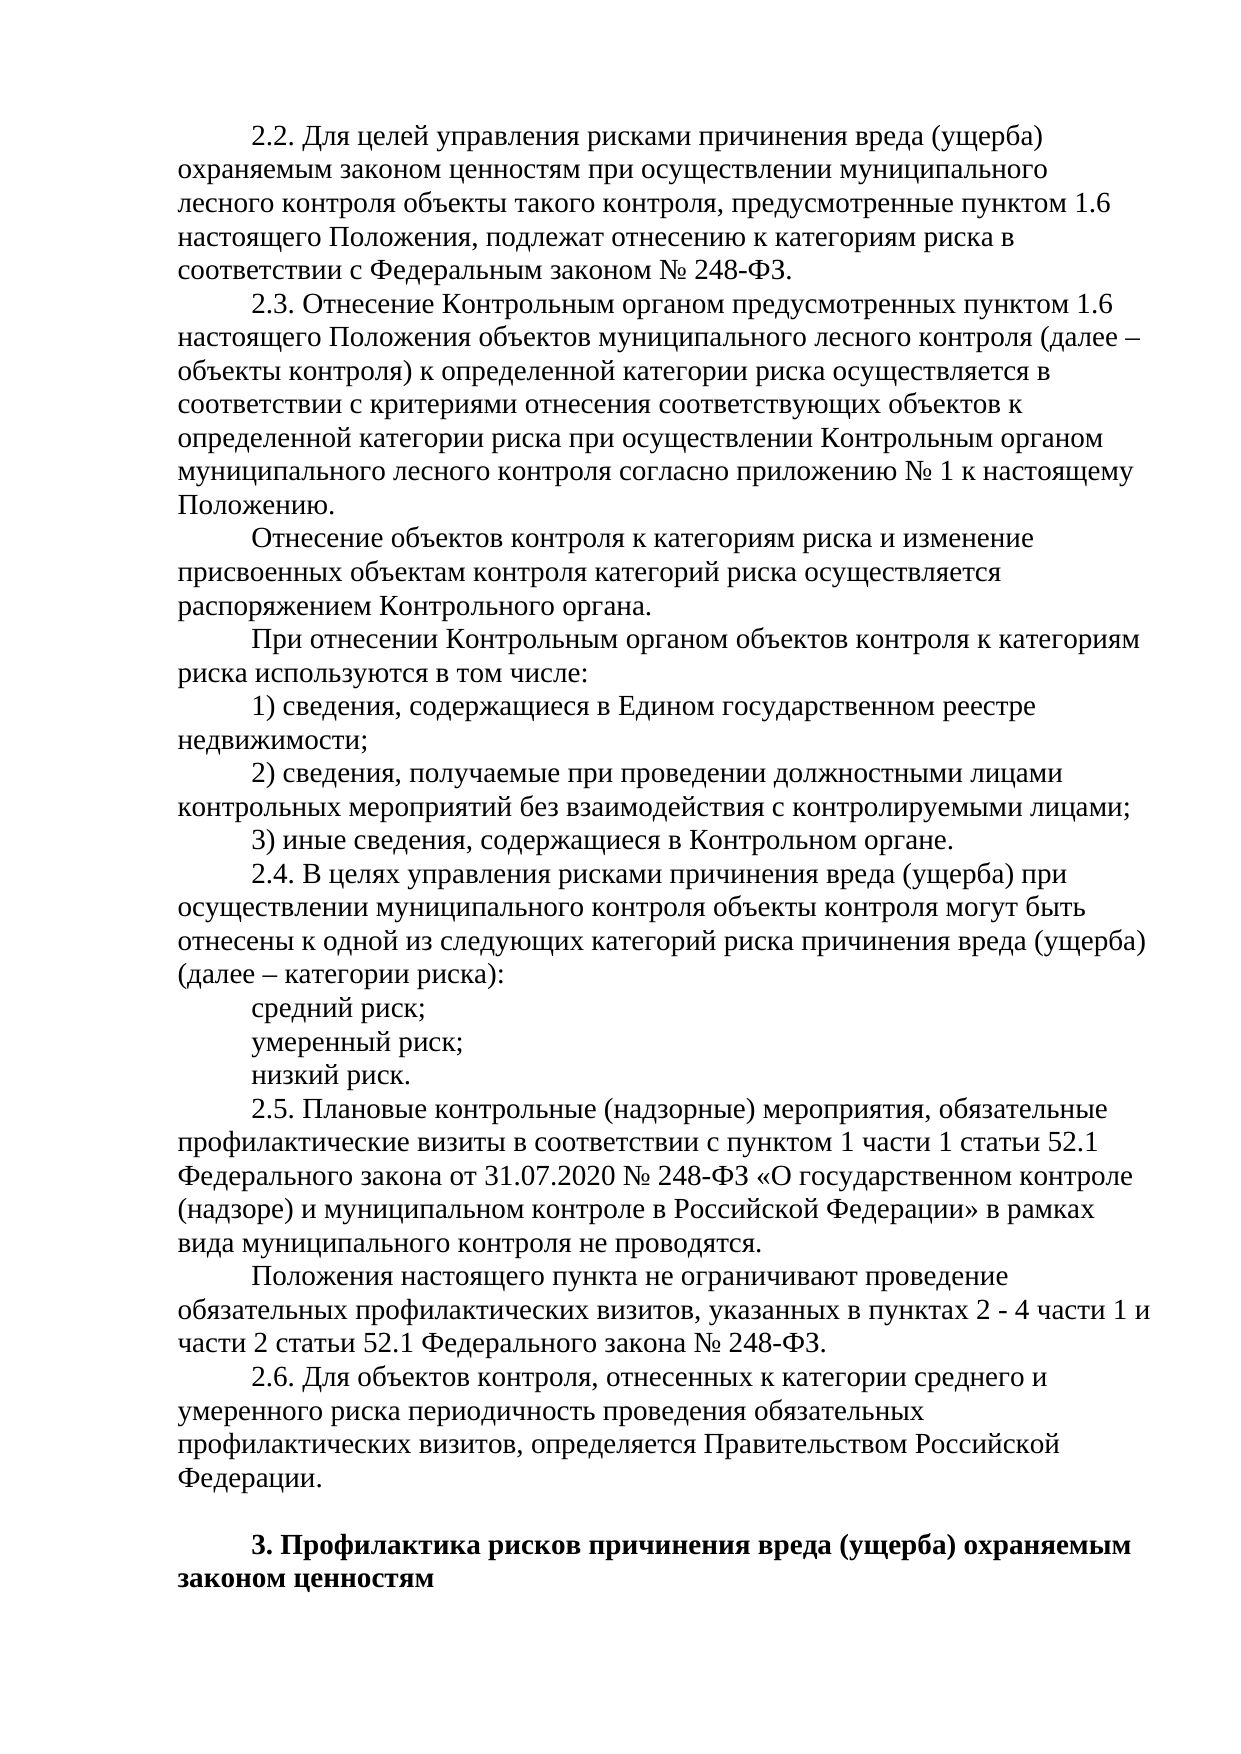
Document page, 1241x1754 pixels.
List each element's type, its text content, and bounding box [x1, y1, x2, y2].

text низкий риск. [177, 1057, 1152, 1091]
text 3. Профилактика рисков причинения вреда (ущерба) охраняемым законом ценностям [177, 1527, 1152, 1594]
text 2.3. Отнесение Контрольным органом предусмотренных пунктом 1.6 настоящего Положения объектов муниципального лесного контроля (далее – объекты контроля) к определенной категории риска осуществляется в соответствии c критериями отнесения соответствующих объектов к определенной категории риска при осуществлении Контрольным органом муниципального лесного контроля согласно приложению № 1 к настоящему Положению. [177, 286, 1152, 521]
text Положения настоящего пункта не ограничивают проведение обязательных профилактических визитов, указанных в пунктах 2 - 4 части 1 и части 2 статьи 52.1 Федерального закона № 248-ФЗ. [177, 1258, 1152, 1359]
text 2.2. Для целей управления рисками причинения вреда (ущерба) охраняемым законом ценностям при осуществлении муниципального лесного контроля объекты такого контроля, предусмотренные пунктом 1.6 настоящего Положения, подлежат отнесению к категориям риска в соответствии с Федеральным законом № 248-ФЗ. [177, 118, 1152, 286]
text 3) иные сведения, содержащиеся в Контрольном органе. [177, 822, 1152, 856]
text 2.6. Для объектов контроля, отнесенных к категории среднего и умеренного риска периодичность проведения обязательных профилактических визитов, определяется Правительством Российской Федерации. [177, 1359, 1152, 1493]
text При отнесении Контрольным органом объектов контроля к категориям риска используются в том числе: [177, 621, 1152, 688]
list 2.4. В целях управления рисками причинения вреда (ущерба) при осуществлении муниципального контроля объекты контроля могут быть отнесены к одной из следующих категорий риска причинения вреда (ущерба) (далее – категории риска): [177, 856, 1152, 990]
text 2.5. Плановые контрольные (надзорные) мероприятия, обязательные профилактические визиты в соответствии с пунктом 1 части 1 статьи 52.1 Федерального закона от 31.07.2020 № 248-ФЗ «О государственном контроле (надзоре) и муниципальном контроле в Российской Федерации» в рамках вида муниципального контроля не проводятся. [177, 1091, 1152, 1258]
text 2) сведения, получаемые при проведении должностными лицами контрольных мероприятий без взаимодействия с контролируемыми лицами; [177, 755, 1152, 822]
text умеренный риск; [177, 1024, 1152, 1057]
text средний риск; [177, 990, 1152, 1024]
text 1) сведения, содержащиеся в Едином государственном реестре недвижимости; [177, 688, 1152, 755]
text Отнесение объектов контроля к категориям риска и изменение присвоенных объектам контроля категорий риска осуществляется распоряжением Контрольного органа. [177, 521, 1152, 621]
